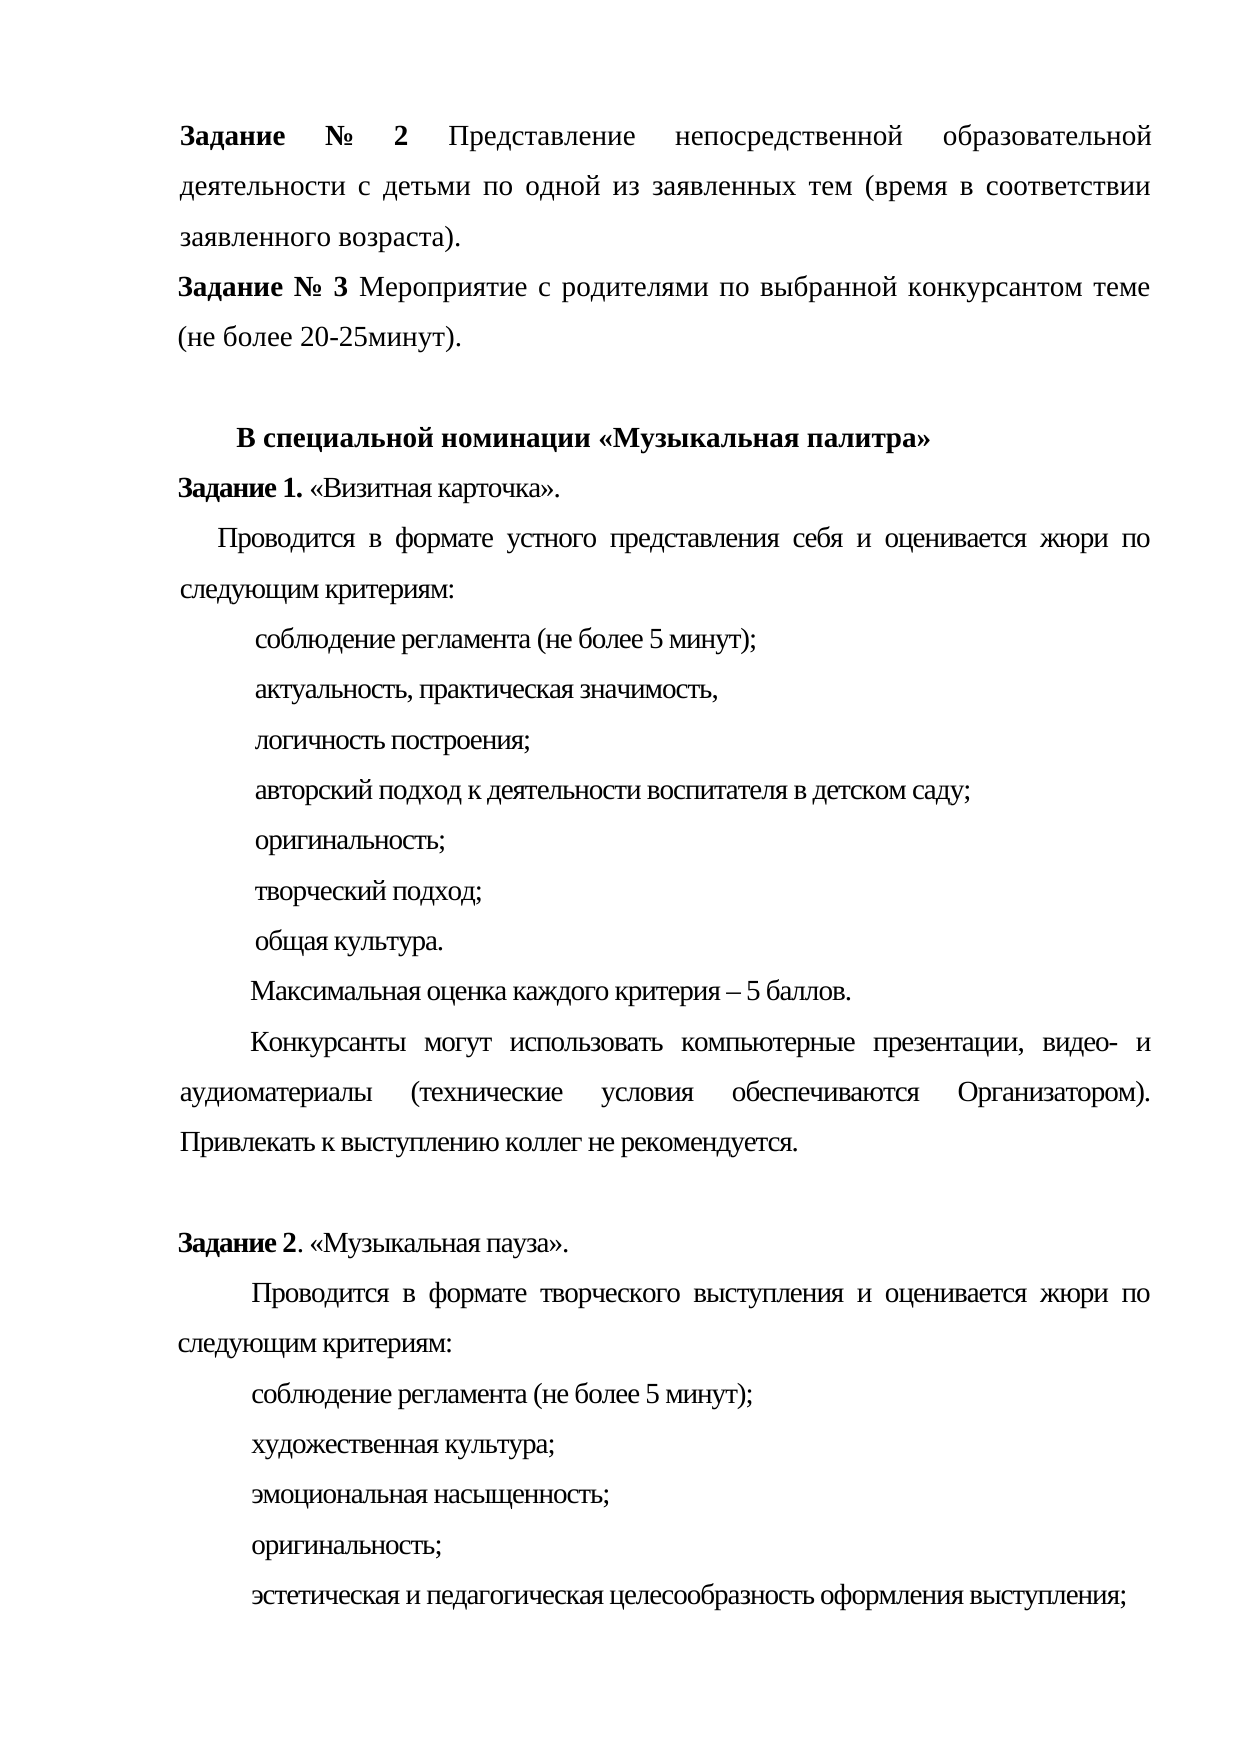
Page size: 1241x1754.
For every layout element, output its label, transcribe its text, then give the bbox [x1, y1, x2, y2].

text Задание 2. «Музыкальная пауза». [177, 1225, 1152, 1258]
text Задание № 2 Представление непосредственной образовательной деятельности с детьми по одной из заявленных тем (время в соответствии заявленного возраста). [179, 201, 1152, 252]
text соблюдение регламента (не более 5 минут); [251, 1376, 1152, 1409]
text Проводится в формате творческого выступления и оценивается жюри по следующим критериям: [177, 1275, 1152, 1359]
text творческий подход; [254, 873, 1152, 906]
text общая культура. [254, 923, 1152, 957]
text Максимальная оценка каждого критерия – 5 баллов. [250, 973, 1152, 1007]
text оригинальность; [251, 1527, 1152, 1560]
text эмоциональная насыщенность; [251, 1477, 1152, 1510]
text авторский подход к деятельности воспитателя в детском саду; [254, 772, 1152, 806]
text Задание № 2 Представление непосредственной образовательной деятельности с детьми по одной из заявленных тем (время в соответствии заявленного возраста). [179, 118, 1152, 194]
text художественная культура; [251, 1426, 1152, 1460]
text Конкурсанты могут использовать компьютерные презентации, видео- и аудиоматериалы (технические условия обеспечиваются Организатором). Привлекать к выступлению коллег не рекомендуется. [179, 1024, 1152, 1158]
text Задание № 3 Мероприятие с родителями по выбранной конкурсантом теме (не более 20-25минут). [177, 269, 1152, 353]
text логичность построения; [254, 722, 1152, 755]
text соблюдение регламента (не более 5 минут); [254, 621, 1152, 655]
text Задание 1. «Визитная карточка». [177, 470, 1152, 504]
text эстетическая и педагогическая целесообразность оформления выступления; [251, 1577, 1152, 1611]
text оригинальность; [254, 822, 1152, 856]
text Проводится в формате устного представления себя и оценивается жюри по следующим критериям: [179, 521, 1152, 604]
text актуальность, практическая значимость, [254, 672, 1152, 705]
text В специальной номинации «Музыкальная палитра» [177, 420, 1152, 453]
